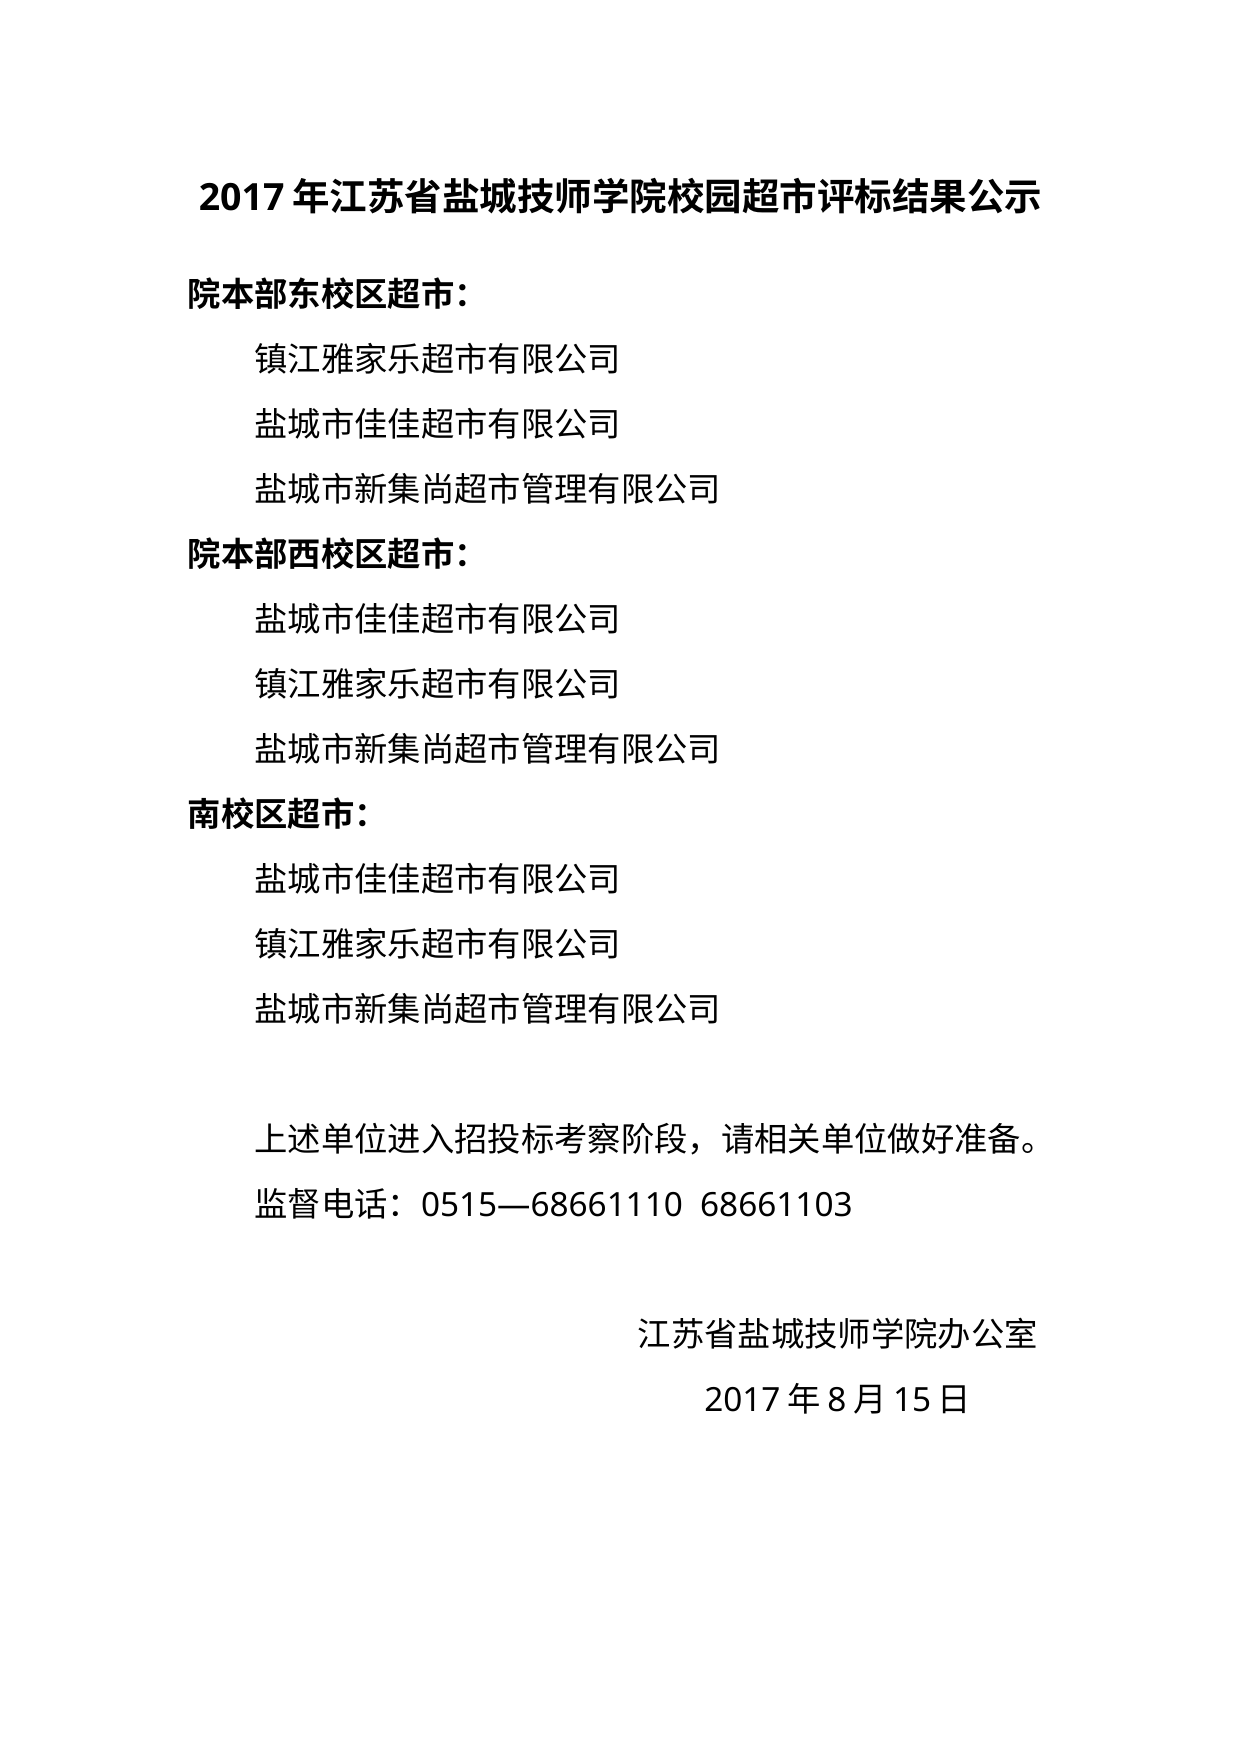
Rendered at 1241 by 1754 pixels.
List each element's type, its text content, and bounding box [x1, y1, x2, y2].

text 南校区超市： [187, 779, 1053, 844]
text 2017年江苏省盐城技师学院校园超市评标结果公示 [187, 162, 1053, 227]
text 镇江雅家乐超市有限公司 [187, 324, 1053, 389]
text 盐城市新集尚超市管理有限公司 [187, 454, 1053, 519]
text 盐城市新集尚超市管理有限公司 [187, 714, 1053, 779]
text 盐城市佳佳超市有限公司 [187, 844, 1053, 909]
text 江苏省盐城技师学院办公室 [187, 1299, 1053, 1364]
text 盐城市新集尚超市管理有限公司 [187, 974, 1053, 1039]
text 镇江雅家乐超市有限公司 [187, 909, 1053, 974]
text 盐城市佳佳超市有限公司 [187, 389, 1053, 454]
text 盐城市佳佳超市有限公司 [187, 584, 1053, 649]
text 院本部西校区超市： [187, 519, 1053, 584]
text 2017年8月15日 [187, 1364, 1053, 1429]
text 镇江雅家乐超市有限公司 [187, 649, 1053, 714]
text 监督电话：0515—68661110 68661103 [187, 1169, 1053, 1234]
text 院本部东校区超市： [187, 259, 1053, 324]
text 上述单位进入招投标考察阶段，请相关单位做好准备。 [187, 1104, 1053, 1169]
